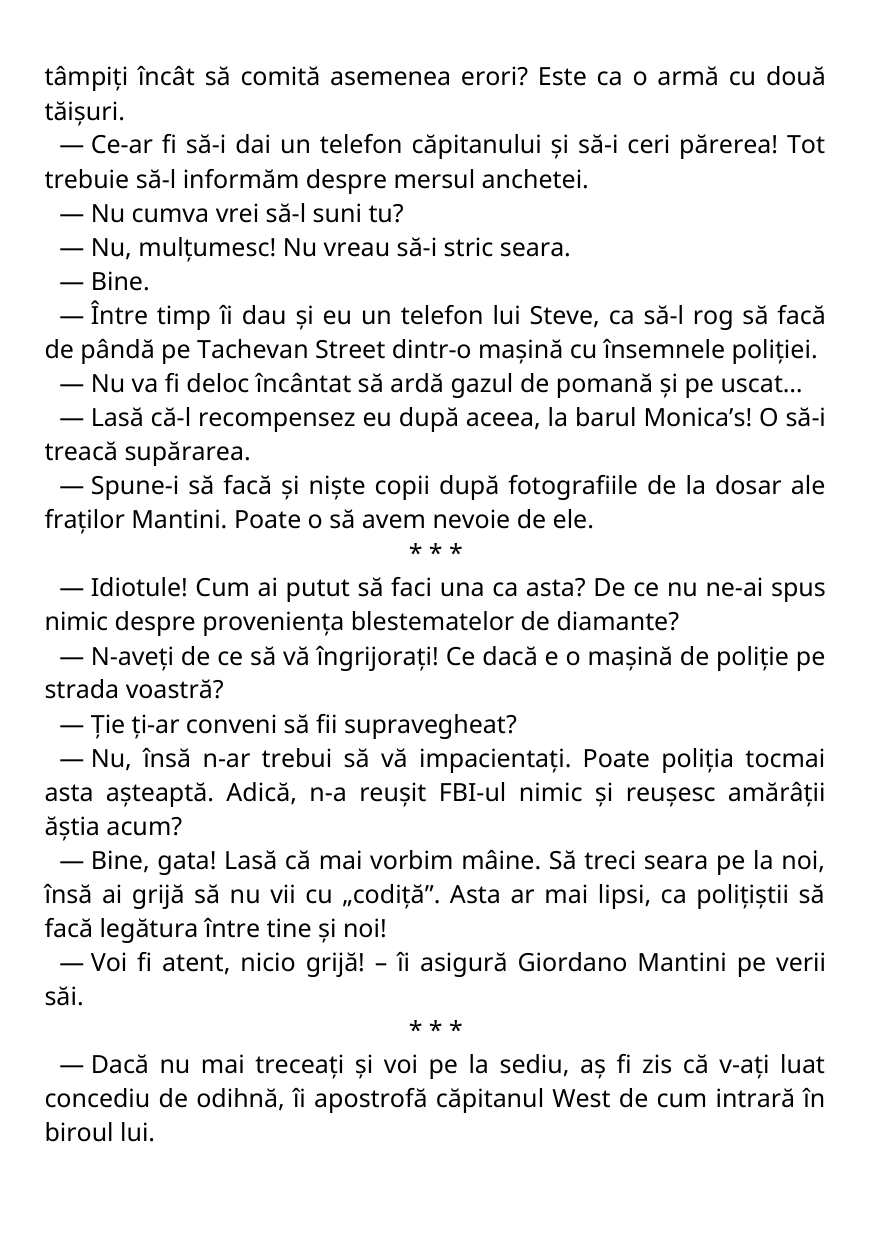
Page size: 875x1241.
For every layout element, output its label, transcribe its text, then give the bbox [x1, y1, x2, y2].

text — Lasă că-l recompensez eu după aceea, la barul Monica’s! O să-i treacă supărarea. [44, 400, 827, 468]
text — Ţie ţi-ar conveni să fii supravegheat? [44, 706, 827, 740]
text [44, 59, 827, 127]
text — Nu va fi deloc încântat să ardă gazul de pomană şi pe uscat… [44, 366, 827, 400]
text — Voi fi atent, nicio grijă! – îi asigură Giordano Mantini pe verii săi. [44, 945, 827, 1013]
text — Bine. [44, 263, 827, 297]
text — N-aveţi de ce să vă îngrijoraţi! Ce dacă e o maşină de poliţie pe strada voastră? [44, 638, 827, 706]
text * * * [44, 1013, 827, 1047]
text — Nu, mulţumesc! Nu vreau să-i stric seara. [44, 229, 827, 263]
text — Spune-i să facă şi nişte copii după fotografiile de la dosar ale fraţilor Mantini. Poate o să avem nevoie de ele. [44, 468, 827, 536]
text — Dacă nu mai treceaţi şi voi pe la sediu, aş fi zis că v-aţi luat concediu de odihnă, îi apostrofă căpitanul West de cum intrară în biroul lui. [44, 1047, 827, 1149]
text — Idiotule! Cum ai putut să faci una ca asta? De ce nu ne-ai spus nimic despre provenienţa blestematelor de diamante? [44, 570, 827, 638]
text — Nu, însă n-ar trebui să vă impacientaţi. Poate poliţia tocmai asta aşteaptă. Adică, n-a reuşit FBI-ul nimic şi reuşesc amărâţii ăştia acum? [44, 740, 827, 842]
text — Între timp îi dau şi eu un telefon lui Steve, ca să-l rog să facă de pândă pe Tachevan Street dintr-o maşină cu însemnele poliţiei. [44, 297, 827, 366]
text — Ce-ar fi să-i dai un telefon căpitanului şi să-i ceri părerea! Tot trebuie să-l informăm despre mersul anchetei. [44, 127, 827, 195]
text — Nu cumva vrei să-l suni tu? [44, 195, 827, 229]
text * * * [44, 536, 827, 570]
text — Bine, gata! Lasă că mai vorbim mâine. Să treci seara pe la noi, însă ai grijă să nu vii cu „codiţă”. Asta ar mai lipsi, ca poliţiştii să facă legătura între tine şi noi! [44, 842, 827, 945]
